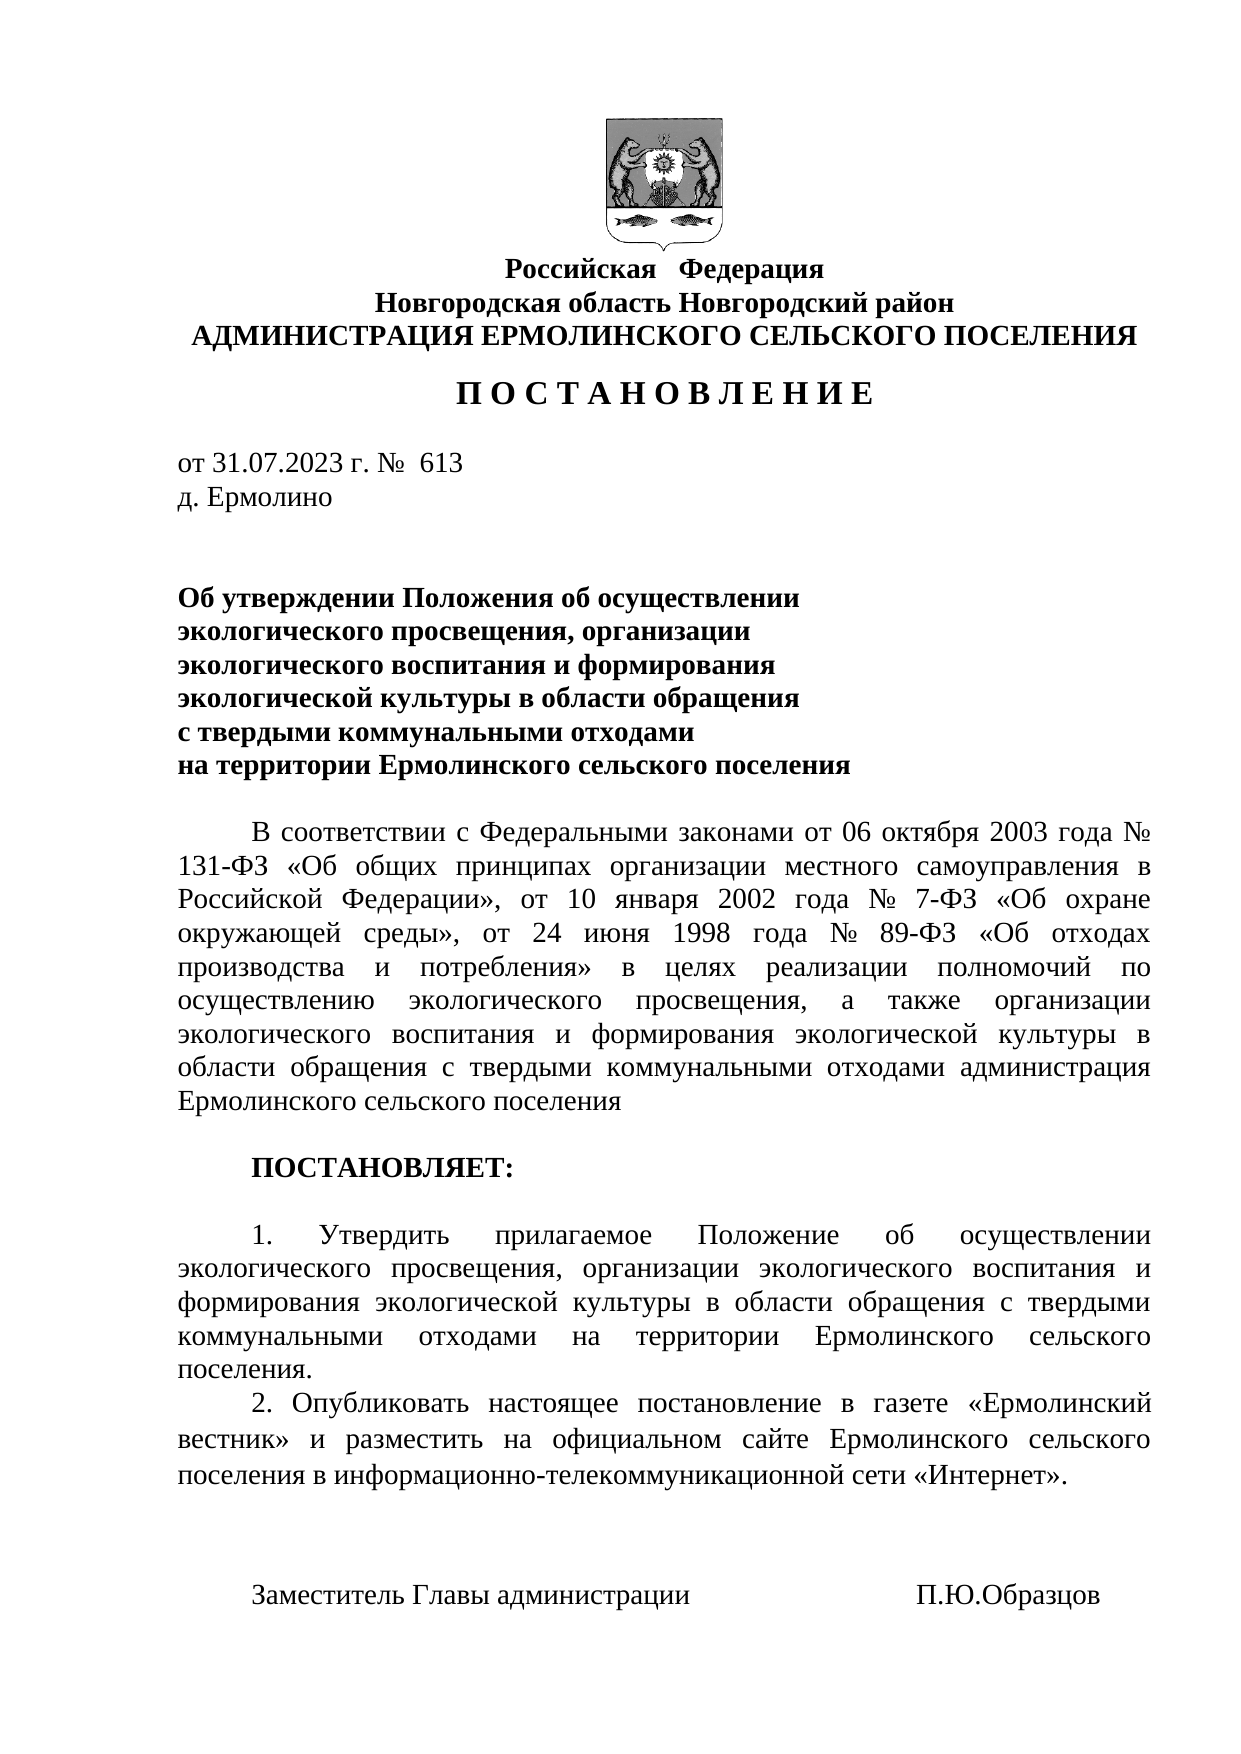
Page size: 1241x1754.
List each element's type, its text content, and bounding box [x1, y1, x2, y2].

text д. Ермолино [177, 479, 1181, 513]
text Заместитель Главы администрации П.Ю.Образцов [177, 1577, 1117, 1610]
text АДМИНИСТРАЦИЯ ЕРМОЛИНСКОГО СЕЛЬСКОГО ПОСЕЛЕНИЯ [177, 318, 1152, 352]
text 2. Опубликовать настоящее постановление в газете «Ермолинский вестник» и разместить на официальном сайте Ермолинского сельского поселения в информационно-телекоммуникационной сети «Интернет». [177, 1385, 1152, 1491]
text Об утверждении Положения об осуществлении [177, 580, 1152, 613]
text 1. Утвердить прилагаемое Положение об осуществлении экологического просвещения, организации экологического воспитания и формирования экологической культуры в области обращения с твердыми коммунальными отходами на территории Ермолинского сельского поселения. [177, 1217, 1152, 1385]
text экологической культуры в области обращения [177, 680, 1152, 714]
text на территории Ермолинского сельского поселения [177, 747, 1152, 781]
text экологического просвещения, организации [177, 613, 1152, 647]
text Российская Федерация [177, 251, 1152, 285]
text от 31.07.2023 г. № 613 [177, 446, 1181, 479]
text В соответствии с Федеральными законами от 06 октября 2003 года № 131-ФЗ «Об общих принципах организации местного самоуправления в Российской Федерации», от 10 января 2002 года № 7-ФЗ «Об охране окружающей среды», от 24 июня 1998 года № 89-ФЗ «Об отходах производства и потребления» в целях реализации полномочий по осуществлению экологического просвещения, а также организации экологического воспитания и формирования экологической культуры в области обращения с твердыми коммунальными отходами администрация Ермолинского сельского поселения [177, 814, 1152, 1116]
text экологического воспитания и формирования [177, 647, 1152, 680]
text с твердыми коммунальными отходами [177, 714, 1152, 747]
text Новгородская область Новгородский район [177, 285, 1152, 318]
text ПОСТАНОВЛЯЕТ: [177, 1150, 1152, 1183]
text П О С Т А Н О В Л Е Н И Е [177, 374, 1152, 412]
